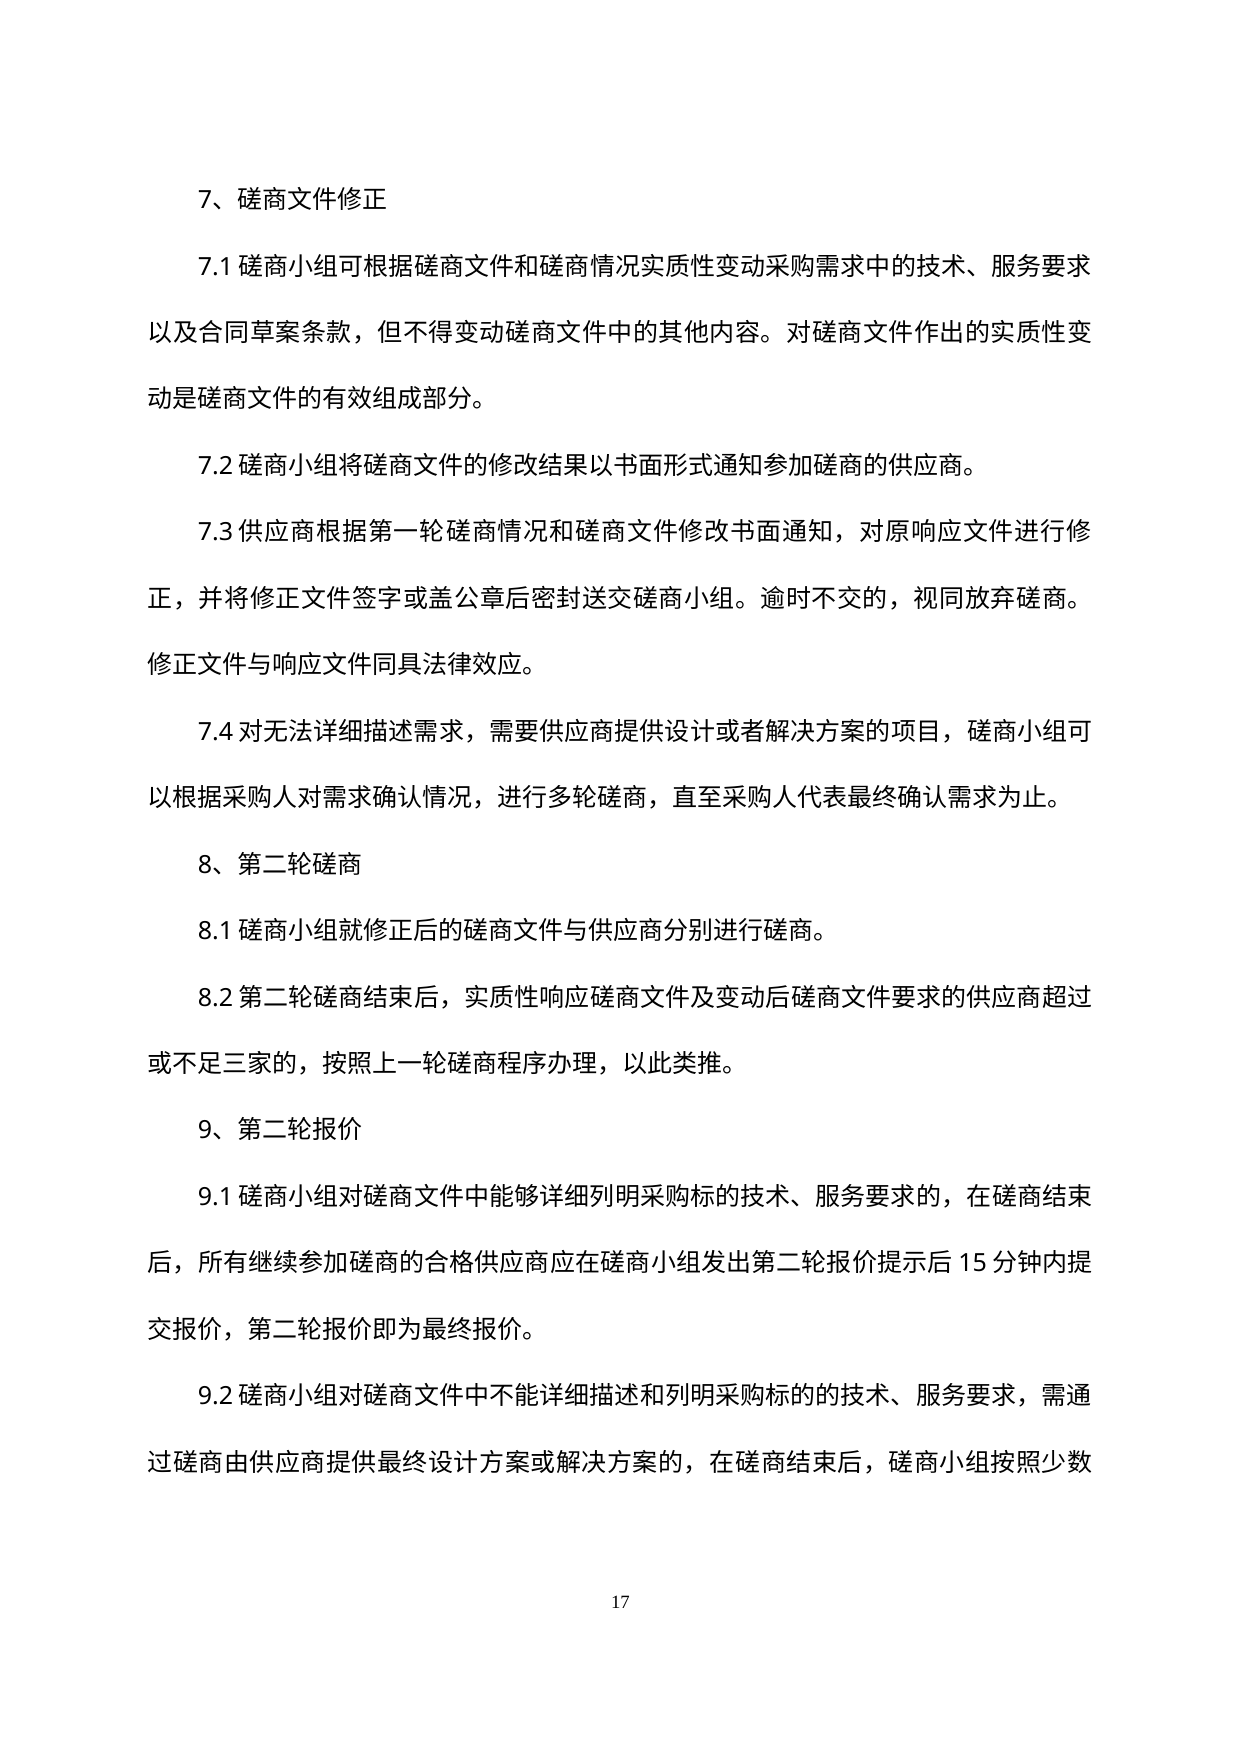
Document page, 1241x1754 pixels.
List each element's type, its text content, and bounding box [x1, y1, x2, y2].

text 7.4对无法详细描述需求，需要供应商提供设计或者解决方案的项目，磋商小组可以根据采购人对需求确认情况，进行多轮磋商，直至采购人代表最终确认需求为止。 [148, 696, 1093, 829]
text 8、第二轮磋商 [148, 829, 1093, 895]
text 7、磋商文件修正 [148, 164, 1093, 231]
text 7.2磋商小组将磋商文件的修改结果以书面形式通知参加磋商的供应商。 [148, 430, 1093, 497]
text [148, 1361, 1093, 1493]
text 8.1磋商小组就修正后的磋商文件与供应商分别进行磋商。 [148, 895, 1093, 962]
text 7.3供应商根据第一轮磋商情况和磋商文件修改书面通知，对原响应文件进行修正，并将修正文件签字或盖公章后密封送交磋商小组。逾时不交的，视同放弃磋商。修正文件与响应文件同具法律效应。 [148, 497, 1093, 696]
text 8.2第二轮磋商结束后，实质性响应磋商文件及变动后磋商文件要求的供应商超过或不足三家的，按照上一轮磋商程序办理，以此类推。 [148, 962, 1093, 1095]
text 9.1磋商小组对磋商文件中能够详细列明采购标的技术、服务要求的，在磋商结束后，所有继续参加磋商的合格供应商应在磋商小组发出第二轮报价提示后15分钟内提交报价，第二轮报价即为最终报价。 [148, 1161, 1093, 1361]
text 9、第二轮报价 [148, 1095, 1093, 1161]
text 7.1磋商小组可根据磋商文件和磋商情况实质性变动采购需求中的技术、服务要求以及合同草案条款，但不得变动磋商文件中的其他内容。对磋商文件作出的实质性变动是磋商文件的有效组成部分。 [148, 231, 1093, 430]
